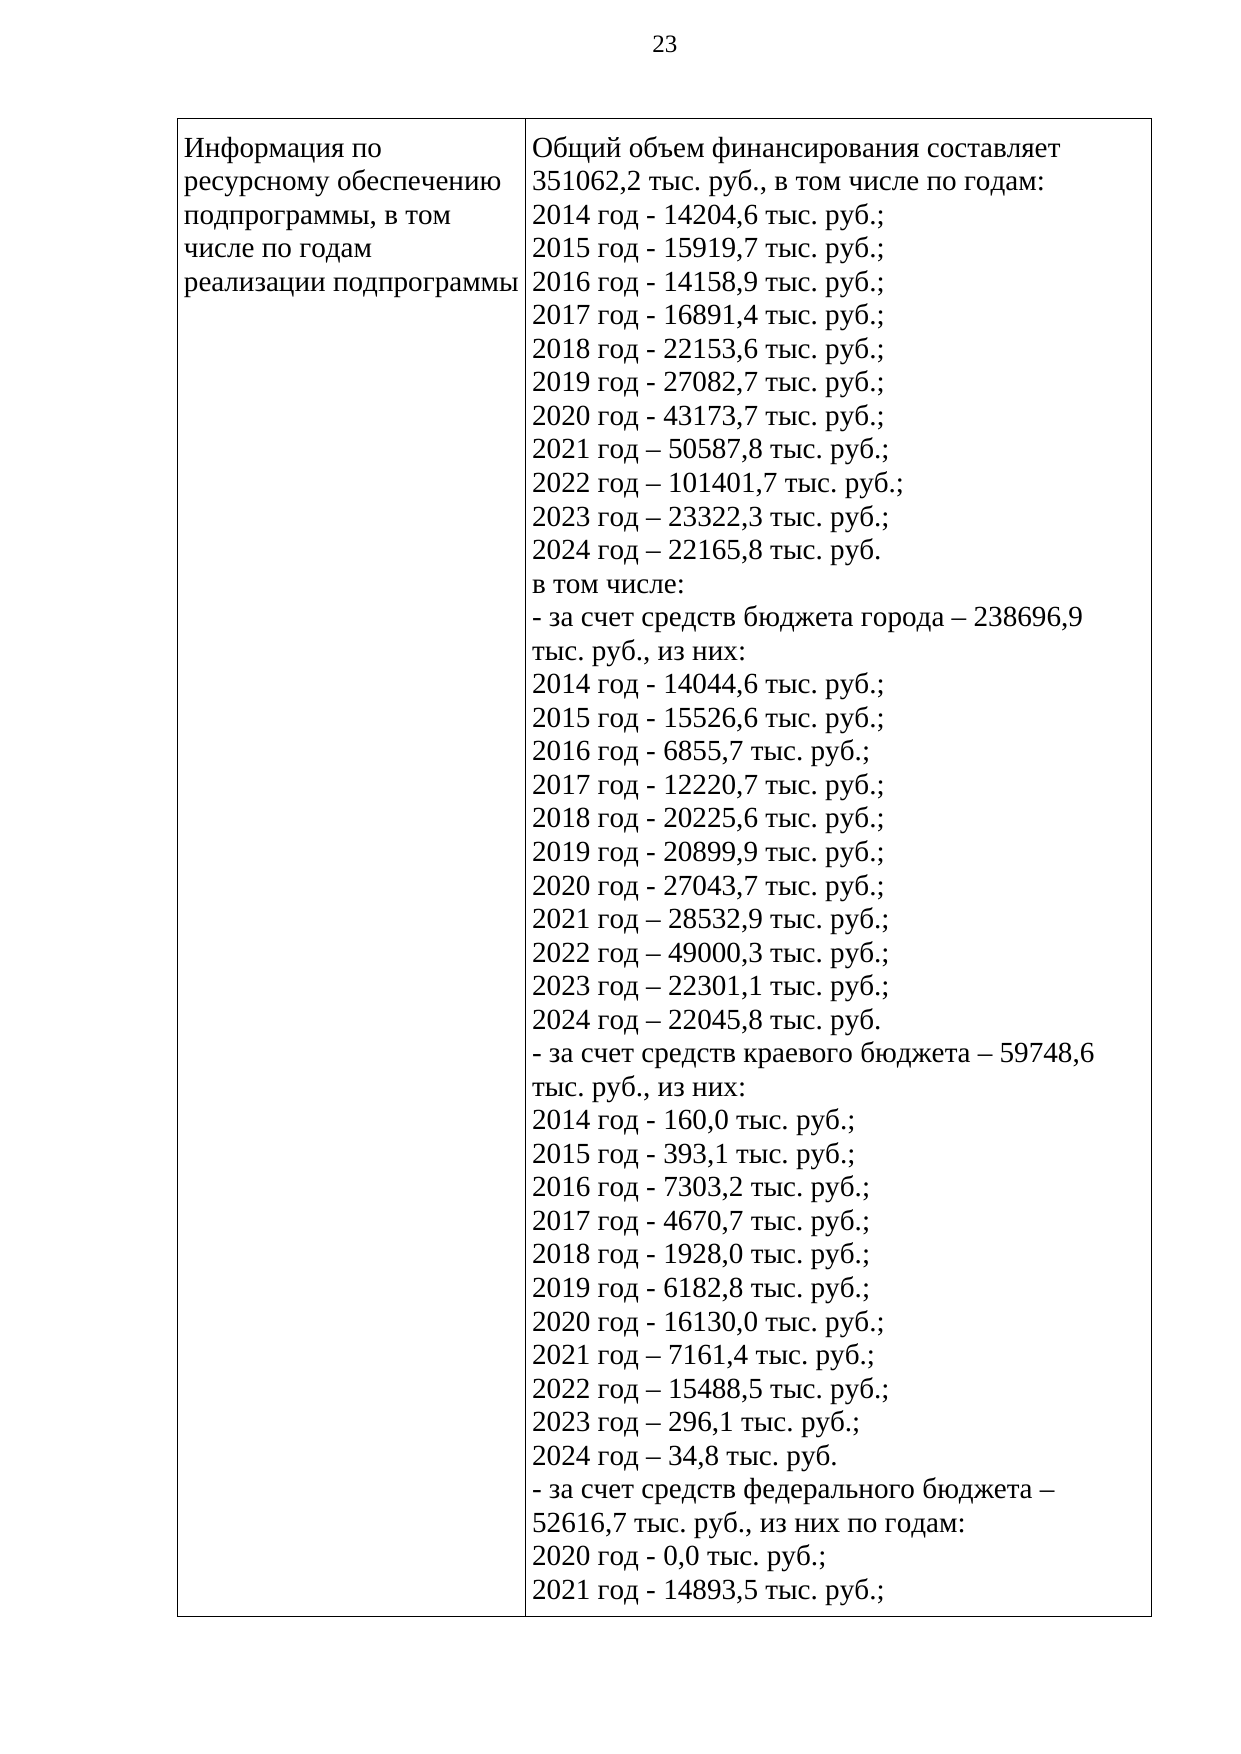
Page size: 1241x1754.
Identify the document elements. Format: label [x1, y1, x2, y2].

table_header [526, 119, 1151, 1616]
table_header [178, 119, 525, 1616]
